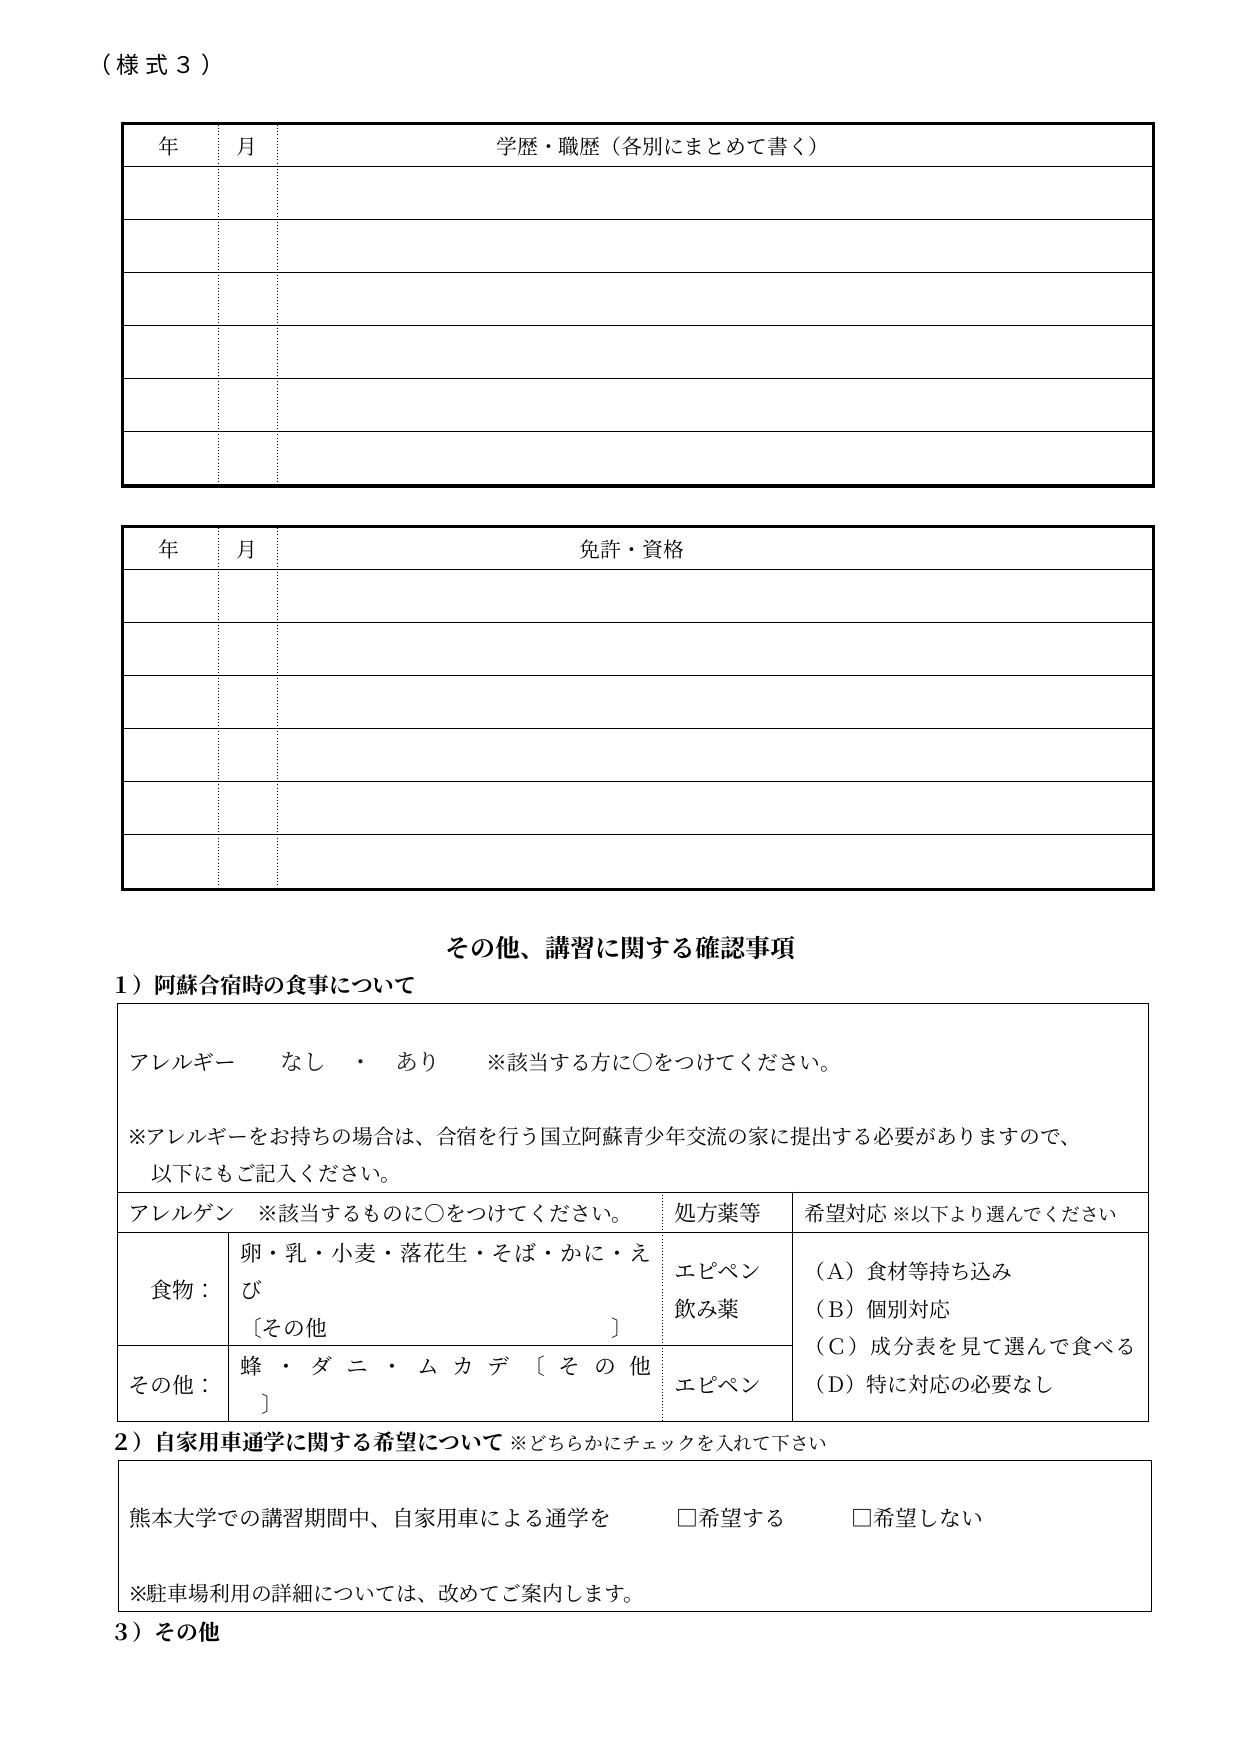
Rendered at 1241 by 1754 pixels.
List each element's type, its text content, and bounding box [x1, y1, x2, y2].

table_cell [278, 273, 1152, 325]
table_cell エピペン 飲み薬 [663, 1233, 792, 1345]
table_header 学歴・職歴（各別にまとめて書く） [278, 125, 1152, 166]
table_cell [124, 432, 218, 484]
table_cell [278, 729, 1152, 781]
table_cell [278, 432, 1152, 484]
table_cell [219, 273, 278, 325]
table_cell 食物： [118, 1233, 228, 1345]
table_cell [278, 326, 1152, 378]
table_header 熊本大学での講習期間中、自家用車による通学を □希望する □希望しない ※駐車場利用の詳細については、改めてご案内します。 [119, 1461, 1151, 1611]
table_cell （Ａ）食材等持ち込み （Ｂ）個別対応 （Ｃ）成分表を見て選んで食べる（Ｄ）特に対応の必要なし [793, 1233, 1148, 1421]
table_cell その他： [118, 1346, 228, 1421]
table_cell [124, 676, 218, 728]
table_cell 希望対応 ※以下より選んでください [793, 1193, 1148, 1232]
table_cell [124, 167, 218, 219]
table_header 免許・資格 [278, 528, 1152, 569]
table_cell [219, 326, 278, 378]
table_header 年 [124, 125, 218, 166]
table_cell [278, 623, 1152, 675]
table_cell アレルゲン ※該当するものに○をつけてください。 [118, 1193, 663, 1232]
table_cell [219, 570, 278, 622]
table_header アレルギー なし ・ あり ※該当する方に○をつけてください。 ※アレルギーをお持ちの場合は、合宿を行う国立阿蘇青少年交流の家に提出する必要がありますので、 以下にもご記入ください。 [118, 1004, 1148, 1192]
table_cell [278, 167, 1152, 219]
table_cell [219, 379, 278, 431]
table_cell 卵・乳・小麦・落花生・そば・かに・えび 〔その他 〕 [229, 1233, 663, 1345]
table_cell [124, 379, 218, 431]
table_cell エピペン [663, 1346, 792, 1421]
table_cell [124, 326, 218, 378]
table_cell [278, 379, 1152, 431]
table_cell [124, 220, 218, 272]
table_cell [219, 220, 278, 272]
text ３）その他 [89, 1612, 1152, 1649]
table_cell [124, 782, 218, 834]
table_cell [219, 729, 278, 781]
table_cell [219, 167, 278, 219]
table_cell [278, 220, 1152, 272]
table_header 年 [124, 528, 218, 569]
table_header 月 [219, 125, 278, 166]
table_cell [219, 623, 278, 675]
table_cell 処方薬等 [663, 1193, 792, 1232]
table_header 月 [219, 528, 278, 569]
text その他、講習に関する確認事項 [89, 928, 1152, 966]
table_cell [124, 570, 218, 622]
table_cell [278, 570, 1152, 622]
table_cell [278, 835, 1152, 887]
table_cell [219, 432, 278, 484]
table_cell [219, 782, 278, 834]
table_cell 蜂・ダニ・ムカデ〔その他 〕 [229, 1346, 663, 1421]
table_cell [219, 676, 278, 728]
text １）阿蘇合宿時の食事について [89, 966, 1152, 1003]
table_cell [219, 835, 278, 887]
table_cell [124, 623, 218, 675]
text ２）自家用車通学に関する希望について ※どちらかにチェックを入れて下さい [89, 1422, 1152, 1460]
table_cell [124, 835, 218, 887]
table_cell [124, 273, 218, 325]
table_cell [278, 782, 1152, 834]
table_cell [124, 729, 218, 781]
table_cell [278, 676, 1152, 728]
